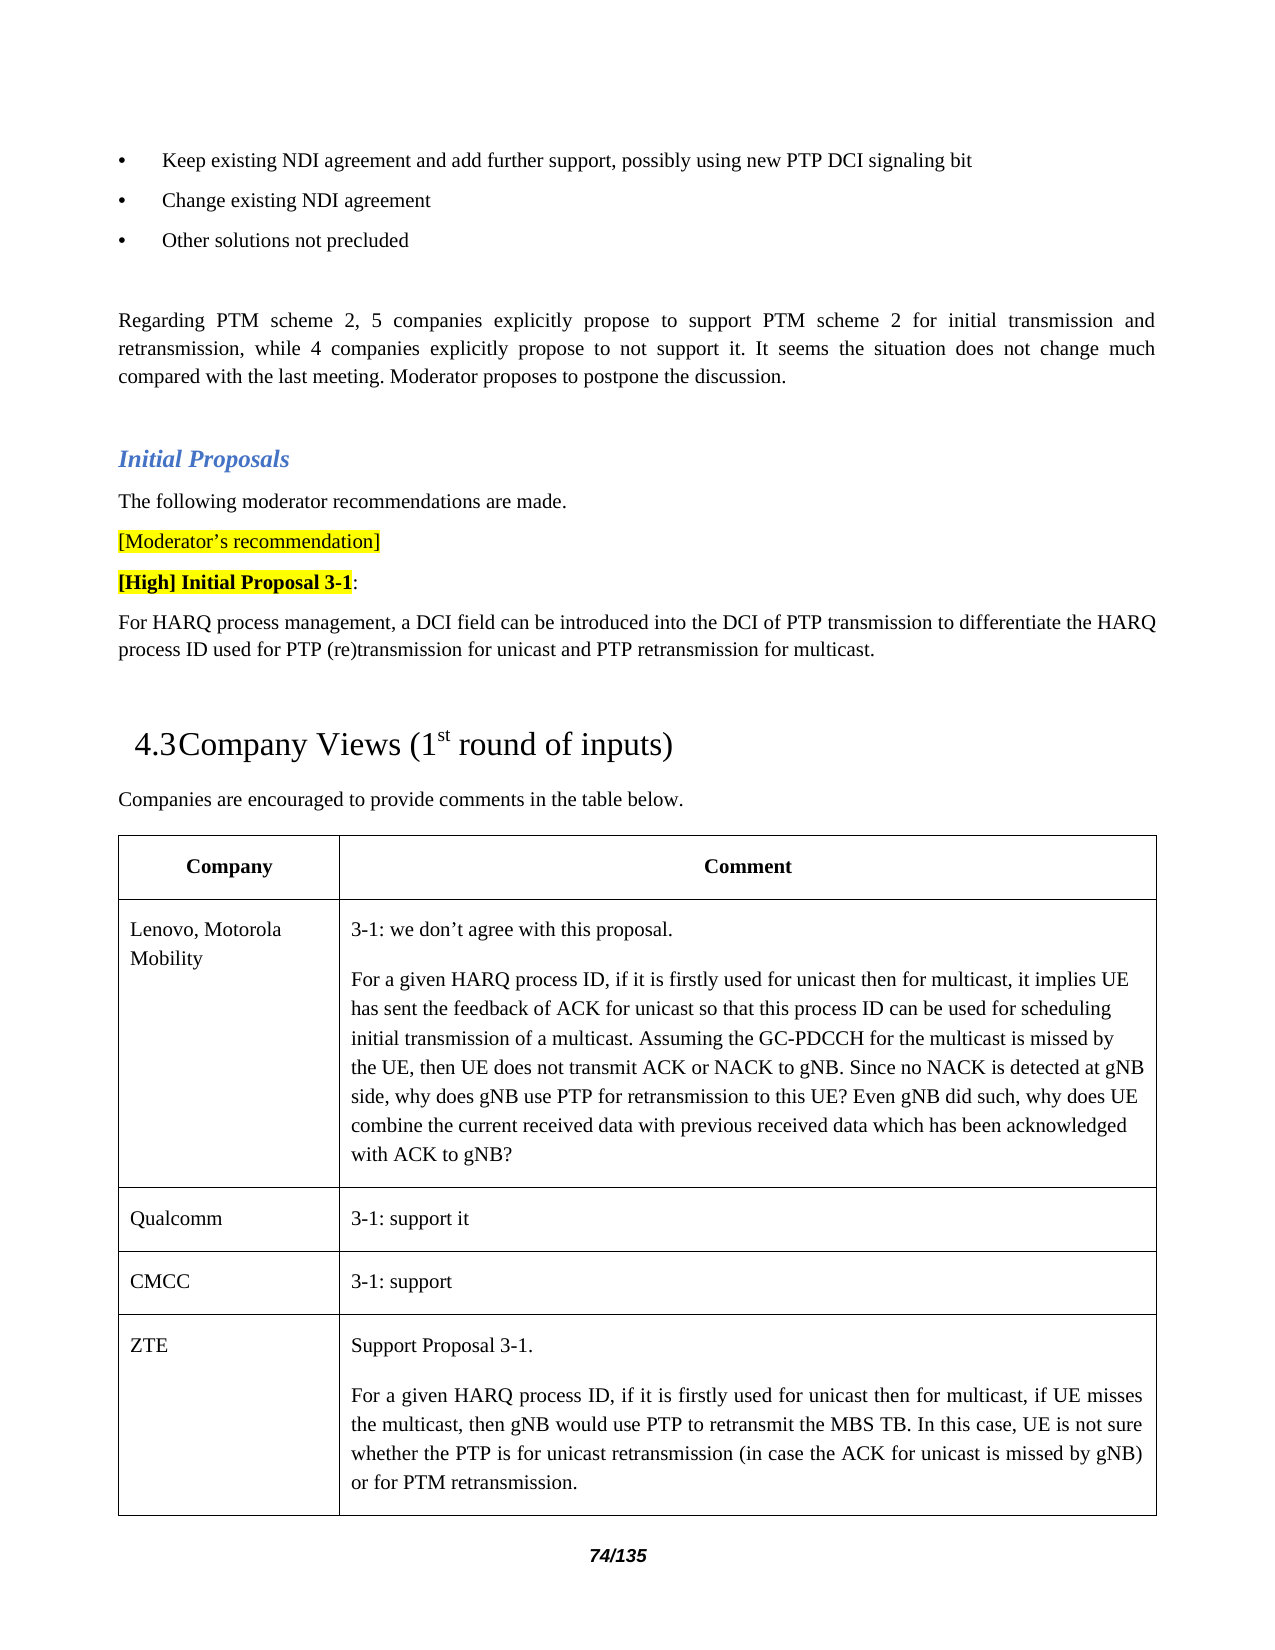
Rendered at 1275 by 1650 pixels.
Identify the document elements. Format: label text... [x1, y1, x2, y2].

text The following moderator recommendations are made. [118, 489, 1157, 513]
table_header Company [119, 836, 339, 898]
list Change existing NDI agreement [118, 188, 1157, 212]
table_cell Lenovo, Motorola Mobility [119, 900, 339, 1187]
table_cell 3-1: support it [340, 1188, 1156, 1251]
table_cell ZTE [119, 1315, 339, 1515]
table_cell 3-1: support [340, 1252, 1156, 1314]
text [High] Initial Proposal 3-1: [118, 569, 1157, 594]
table_cell 3-1: we don’t agree with this proposal. For a given HARQ process ID, if it is firstly used for unicast then for multicast, it implies UE has sent the feedback of ACK for unicast so that this process ID can be used for scheduling initial transmission of a multicast. Assuming the GC-PDCCH for the multicast is missed by the UE, then UE does not transmit ACK or NACK to gNB. Since no NACK is detected at gNB side, why does gNB use PTP for retransmission to this UE? Even gNB did such, why does UE combine the current received data with previous received data which has been acknowledged with ACK to gNB? [340, 900, 1156, 1187]
table_cell CMCC [119, 1252, 339, 1314]
subtitle Company Views (1st round of inputs) [134, 724, 1157, 762]
list Keep existing NDI agreement and add further support, possibly using new PTP DCI signaling bit [118, 148, 1157, 172]
text Companies are encouraged to provide comments in the table below. [118, 787, 1157, 811]
list Other solutions not precluded [118, 228, 1157, 252]
text [Moderator’s recommendation] [118, 529, 1157, 553]
text Initial Proposals [118, 444, 1157, 473]
table_cell Qualcomm [119, 1188, 339, 1251]
table_header Comment [340, 836, 1156, 898]
text Regarding PTM scheme 2, 5 companies explicitly propose to support PTM scheme 2 for initial transmission and retransmission, while 4 companies explicitly propose to not support it. It seems the situation does not change much compared with the last meeting. Moderator proposes to postpone the discussion. [118, 308, 1157, 388]
table_cell Support Proposal 3-1. For a given HARQ process ID, if it is firstly used for unicast then for multicast, if UE misses the multicast, then gNB would use PTP to retransmit the MBS TB. In this case, UE is not sure whether the PTP is for unicast retransmission (in case the ACK for unicast is missed by gNB) or for PTM retransmission. [340, 1315, 1156, 1515]
text For HARQ process management, a DCI field can be introduced into the DCI of PTP transmission to differentiate the HARQ process ID used for PTP (re)transmission for unicast and PTP retransmission for multicast. [118, 610, 1157, 661]
